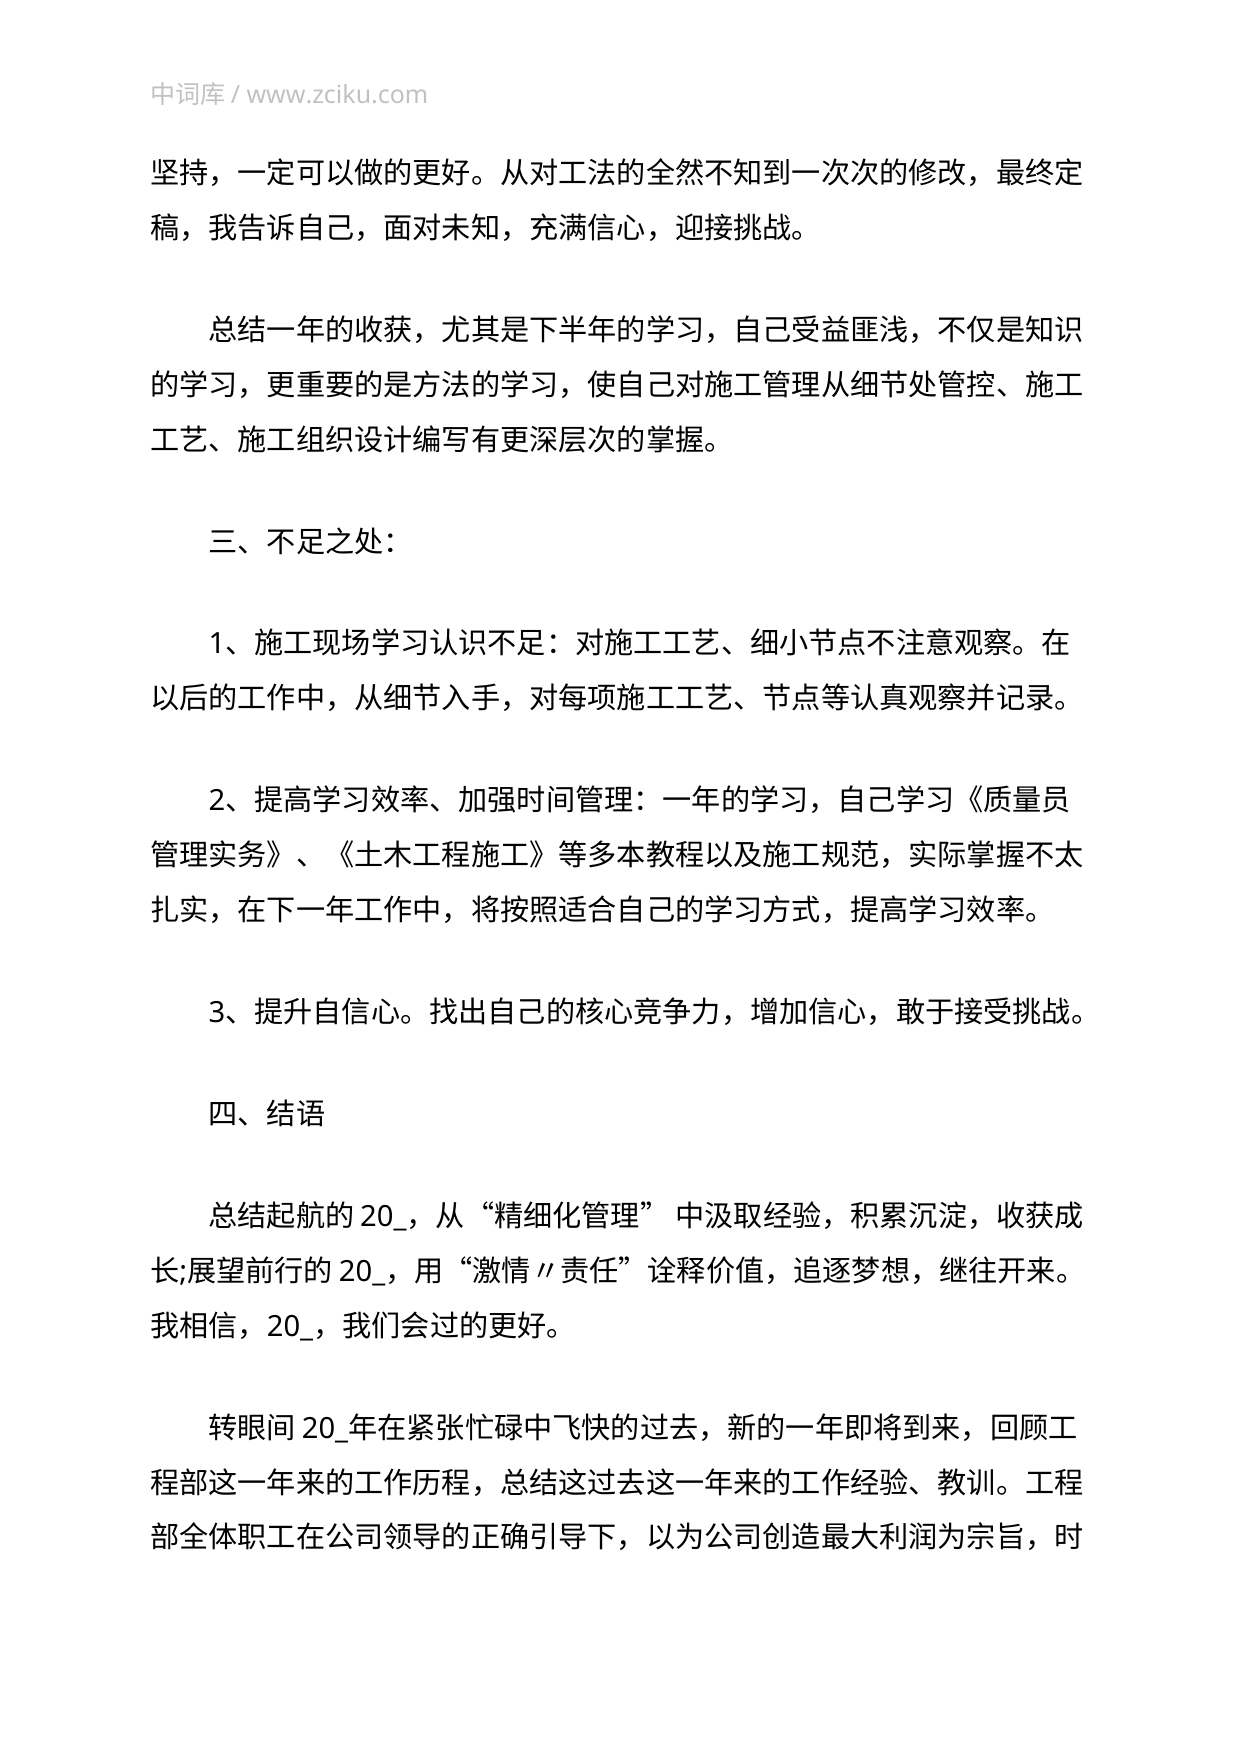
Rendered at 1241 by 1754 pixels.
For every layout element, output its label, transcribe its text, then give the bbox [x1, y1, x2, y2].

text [150, 150, 1090, 247]
text 总结起航的20_，从“精细化管理” 中汲取经验，积累沉淀，收获成长;展望前行的20_，用“激情〃责任”诠释价值，追逐梦想，继往开来。我相信，20_，我们会过的更好。 [150, 1192, 1090, 1344]
text 3、提升自信心。找出自己的核心竞争力，增加信心，敢于接受挑战。 [150, 988, 1090, 1031]
text 2、提高学习效率、加强时间管理：一年的学习，自己学习《质量员管理实务》、《土木工程施工》等多本教程以及施工规范，实际掌握不太扎实，在下一年工作中，将按照适合自己的学习方式，提高学习效率。 [150, 777, 1090, 929]
text 四、结语 [150, 1090, 1090, 1133]
text 总结一年的收获，尤其是下半年的学习，自己受益匪浅，不仅是知识的学习，更重要的是方法的学习，使自己对施工管理从细节处管控、施工工艺、施工组织设计编写有更深层次的掌握。 [150, 307, 1090, 459]
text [150, 1404, 1090, 1556]
text 1、施工现场学习认识不足：对施工工艺、细小节点不注意观察。在以后的工作中，从细节入手，对每项施工工艺、节点等认真观察并记录。 [150, 620, 1090, 717]
text 三、不足之处： [150, 518, 1090, 561]
